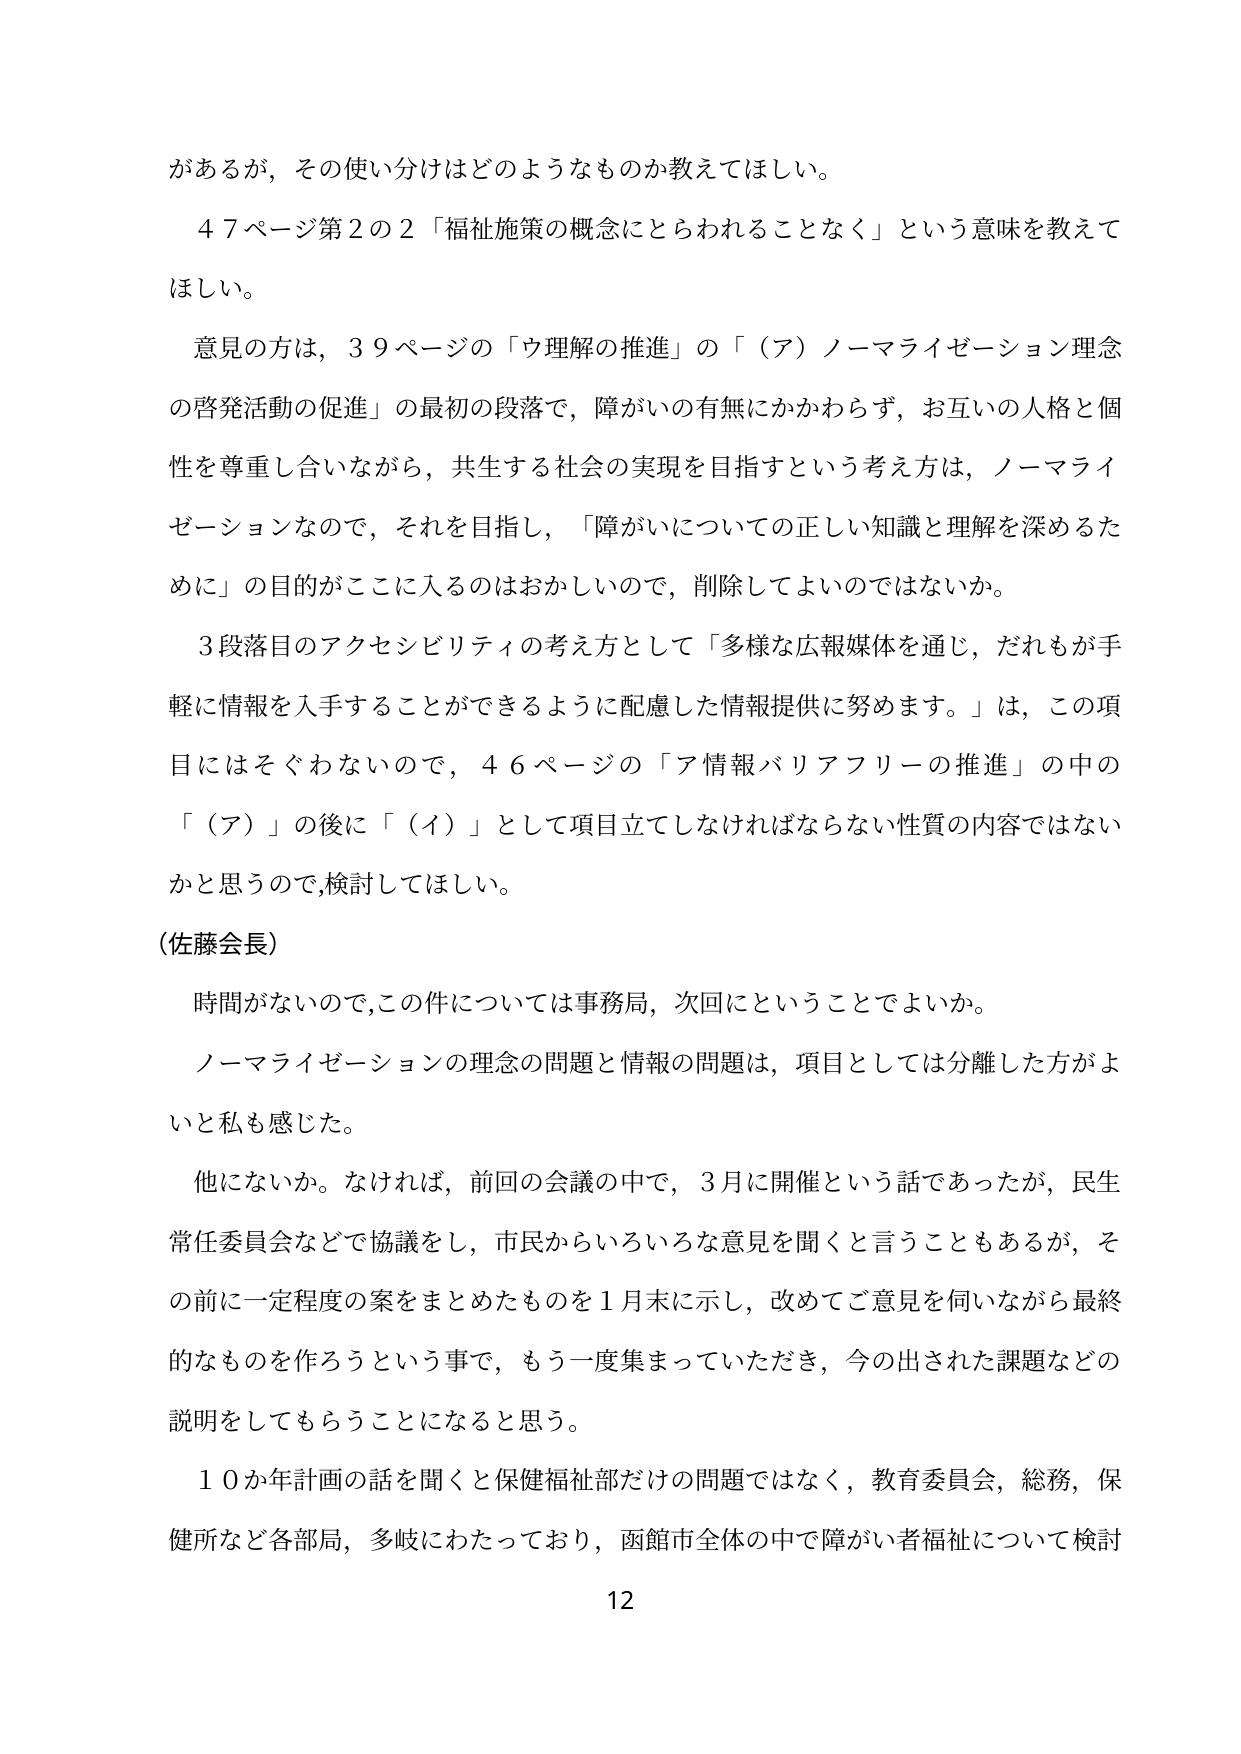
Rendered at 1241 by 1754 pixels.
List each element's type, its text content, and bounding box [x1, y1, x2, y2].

text （佐藤会長） [118, 913, 1122, 972]
text 意見の方は，３９ページの「ウ理解の推進」の「（ア）ノーマライゼーション理念の啓発活動の促進」の最初の段落で，障がいの有無にかかわらず，お互いの人格と個性を尊重し合いながら，共生する社会の実現を目指すという考え方は，ノーマライゼーションなので，それを目指し，「障がいについての正しい知識と理解を深めるために」の目的がここに入るのはおかしいので，削除してよいのではないか。 [168, 317, 1122, 615]
text ノーマライゼーションの理念の問題と情報の問題は，項目としては分離した方がよいと私も感じた。 [168, 1032, 1122, 1151]
text 時間がないので,この件については事務局，次回にということでよいか。 [118, 972, 1122, 1032]
text ４７ページ第２の２「福祉施策の概念にとらわれることなく」という意味を教えてほしい。 [168, 198, 1122, 317]
text ３段落目のアクセシビリティの考え方として「多様な広報媒体を通じ，だれもが手軽に情報を入手することができるように配慮した情報提供に努めます。」は，この項目にはそぐわないので，４６ページの「ア情報バリアフリーの推進」の中の「（ア）」の後に「（イ）」として項目立てしなければならない性質の内容ではないかと思うので,検討してほしい。 [168, 615, 1122, 913]
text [168, 1449, 1122, 1568]
text 他にないか。なければ，前回の会議の中で，３月に開催という話であったが，民生常任委員会などで協議をし，市民からいろいろな意見を聞くと言うこともあるが，その前に一定程度の案をまとめたものを１月末に示し，改めてご意見を伺いながら最終的なものを作ろうという事で，もう一度集まっていただき，今の出された課題などの説明をしてもらうことになると思う。 [168, 1151, 1122, 1449]
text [118, 138, 1122, 198]
